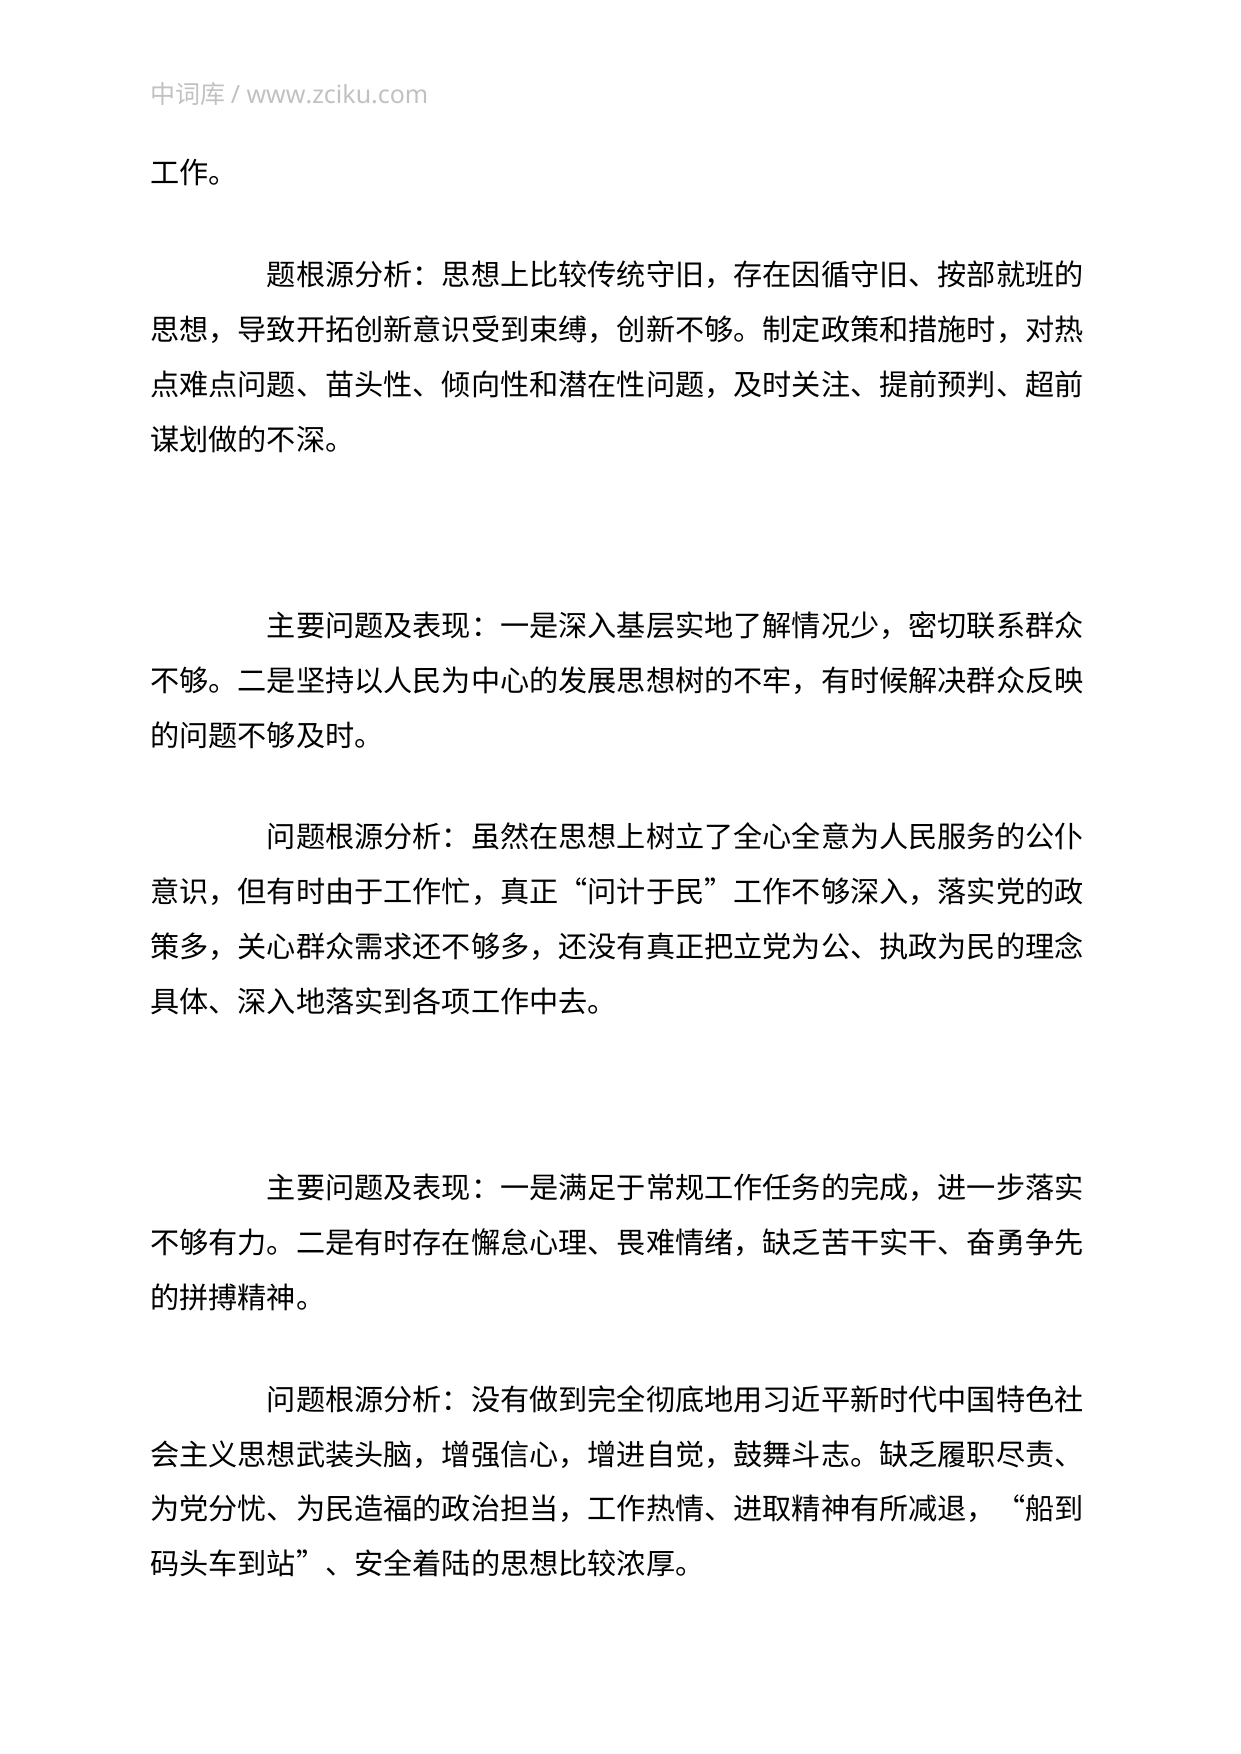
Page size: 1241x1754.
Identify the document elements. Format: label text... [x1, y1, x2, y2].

text 主要问题及表现：一是深入基层实地了解情况少，密切联系群众不够。二是坚持以人民为中心的发展思想树的不牢，有时候解决群众反映的问题不够及时。 [150, 602, 1090, 754]
text 问题根源分析：没有做到完全彻底地用习近平新时代中国特色社会主义思想武装头脑，增强信心，增进自觉，鼓舞斗志。缺乏履职尽责、为党分忧、为民造福的政治担当，工作热情、进取精神有所减退，“船到码头车到站”、安全着陆的思想比较浓厚。 [150, 1376, 1090, 1583]
text 问题根源分析：虽然在思想上树立了全心全意为人民服务的公仆意识，但有时由于工作忙，真正“问计于民”工作不够深入，落实党的政策多，关心群众需求还不够多，还没有真正把立党为公、执政为民的理念具体、深入地落实到各项工作中去。 [150, 814, 1090, 1021]
text 题根源分析：思想上比较传统守旧，存在因循守旧、按部就班的思想，导致开拓创新意识受到束缚，创新不够。制定政策和措施时，对热点难点问题、苗头性、倾向性和潜在性问题，及时关注、提前预判、超前谋划做的不深。 [150, 252, 1090, 459]
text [150, 150, 1090, 192]
text 主要问题及表现：一是满足于常规工作任务的完成，进一步落实不够有力。二是有时存在懈怠心理、畏难情绪，缺乏苦干实干、奋勇争先的拼搏精神。 [150, 1164, 1090, 1317]
